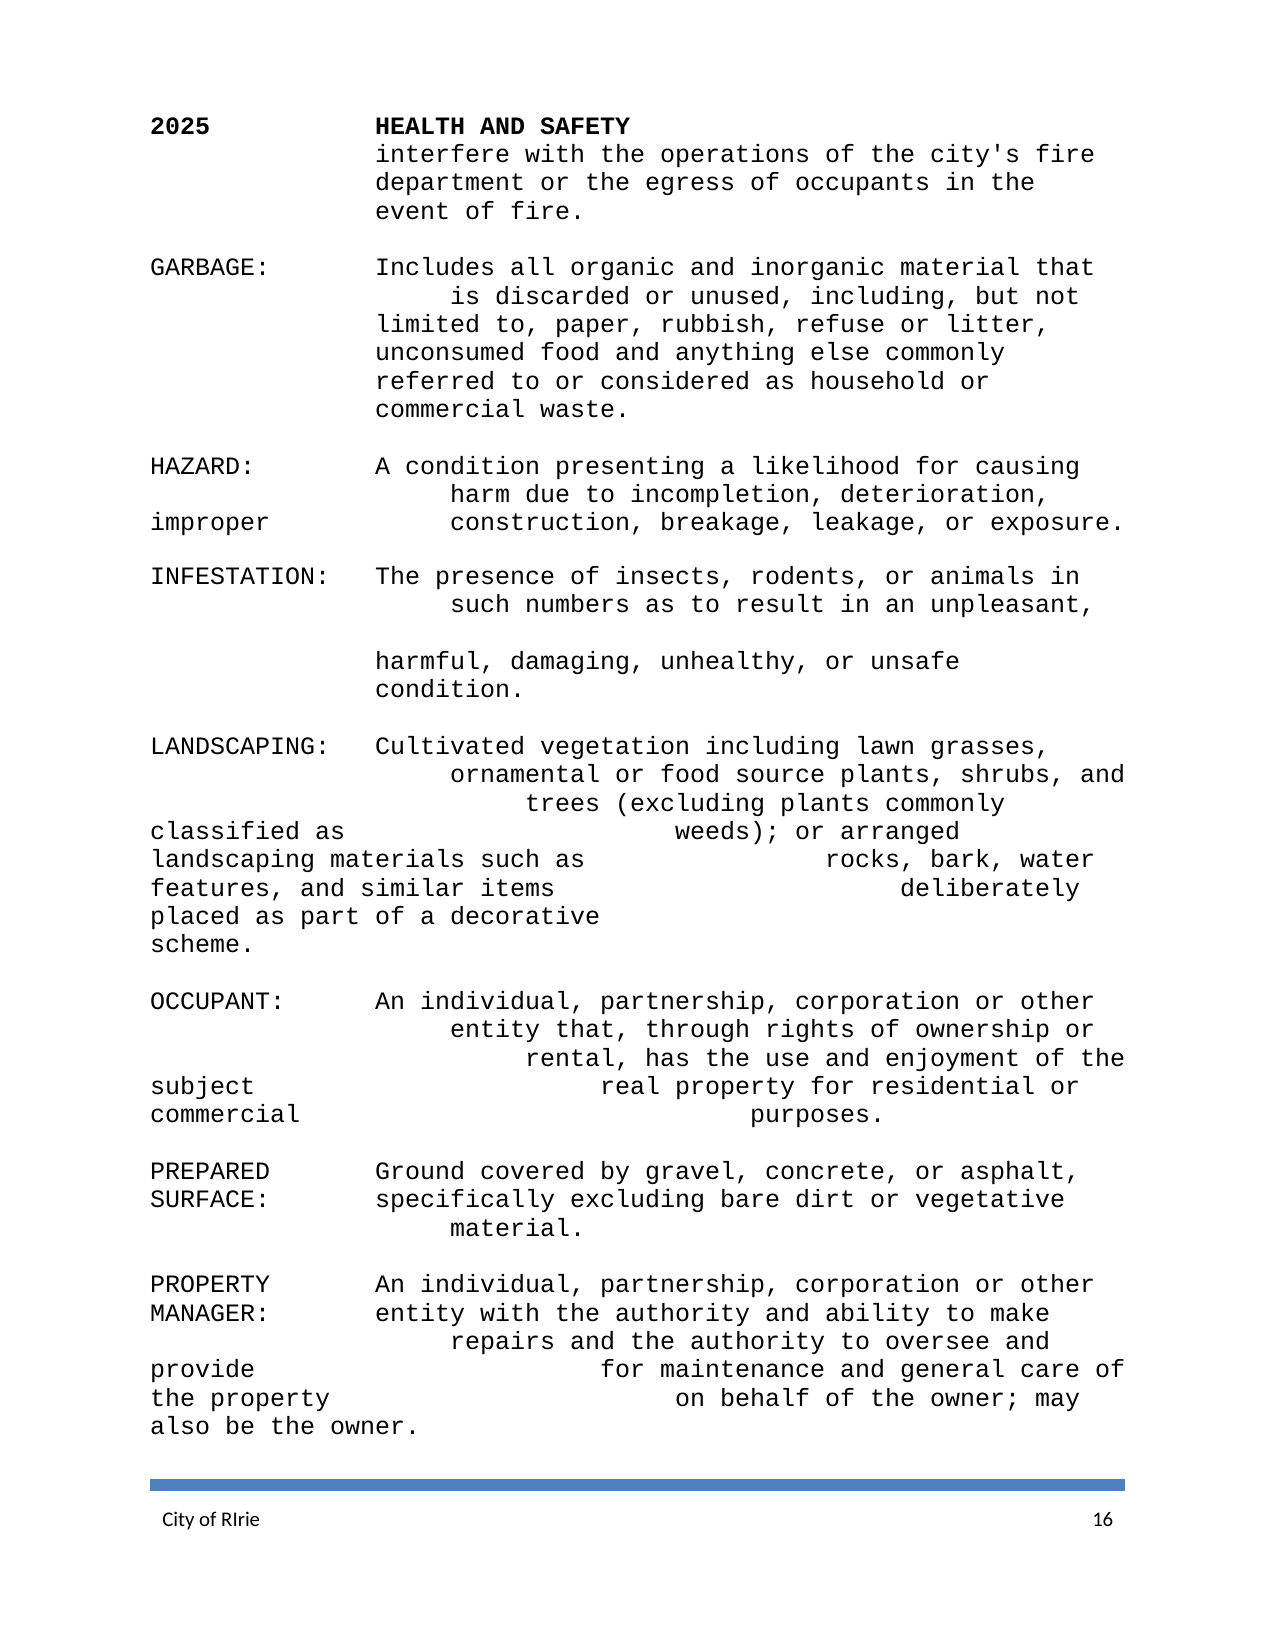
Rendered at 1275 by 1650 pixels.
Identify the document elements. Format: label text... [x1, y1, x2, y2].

text harmful, damaging, unhealthy, or unsafe condition. [150, 649, 1125, 705]
text INFESTATION: The presence of insects, rodents, or animals in such numbers as to result in an unpleasant, [150, 564, 1125, 649]
text PREPARED Ground covered by gravel, concrete, or asphalt, SURFACE: specifically excluding bare dirt or vegetative material. [150, 1159, 1125, 1244]
text LANDSCAPING: Cultivated vegetation including lawn grasses, ornamental or food source plants, shrubs, and trees (excluding plants commonly classified as weeds); or arranged landscaping materials such as rocks, bark, water features, and similar items deliberately placed as part of a decorative scheme. [150, 734, 1125, 960]
text HAZARD: A condition presenting a likelihood for causing harm due to incompletion, deterioration, improper construction, breakage, leakage, or exposure. [150, 453, 1125, 538]
text OCCUPANT: An individual, partnership, corporation or other entity that, through rights of ownership or rental, has the use and enjoyment of the subject real property for residential or commercial purposes. [150, 989, 1125, 1130]
text GARBAGE: Includes all organic and inorganic material that is discarded or unused, including, but not limited to, paper, rubbish, refuse or litter, unconsumed food and anything else commonly referred to or considered as household or commercial waste. [150, 255, 1125, 425]
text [150, 142, 1125, 227]
text PROPERTY An individual, partnership, corporation or other MANAGER: entity with the authority and ability to make repairs and the authority to oversee and provide for maintenance and general care of the property on behalf of the owner; may also be the owner. [150, 1272, 1125, 1442]
